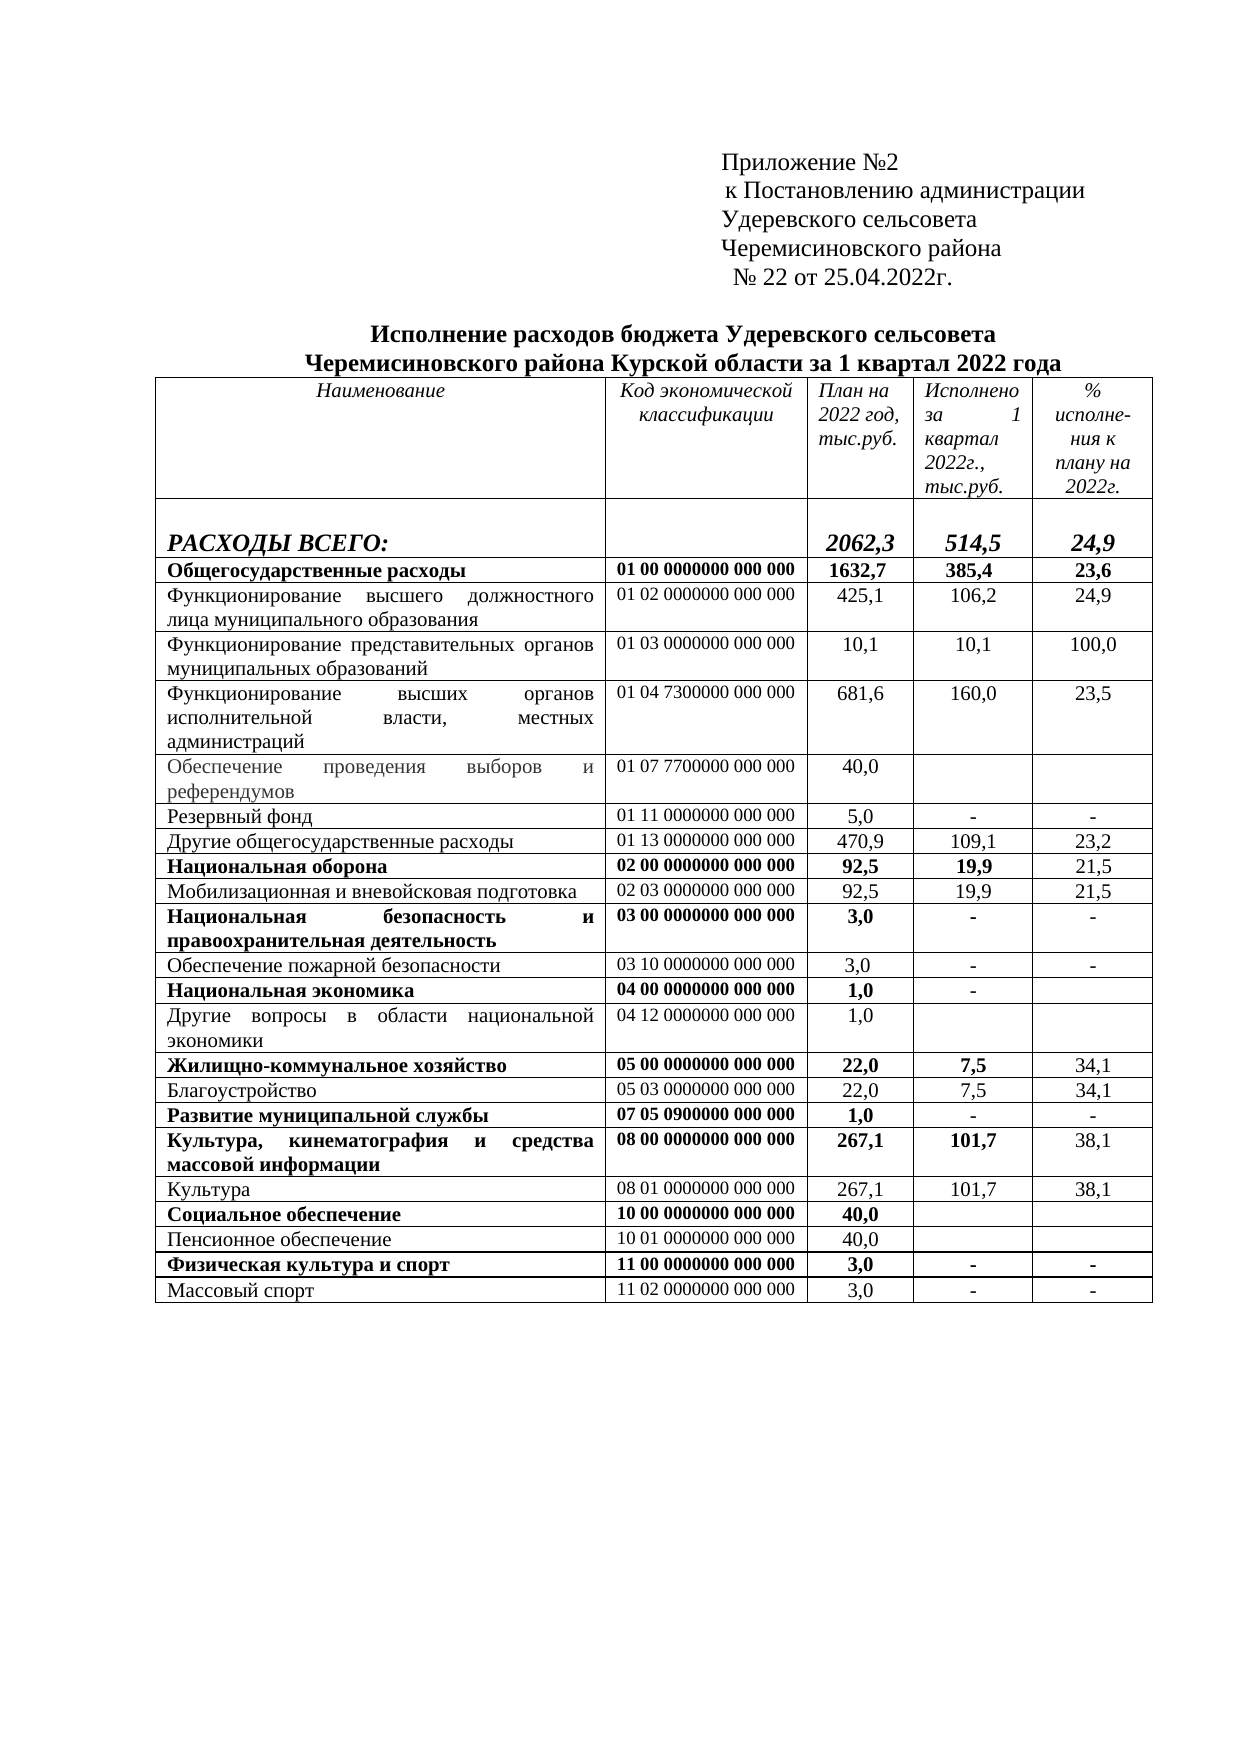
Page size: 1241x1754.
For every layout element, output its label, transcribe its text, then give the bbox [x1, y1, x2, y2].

table_header План на 2022 год, тыс.руб. [808, 378, 913, 498]
table_cell Национальная оборона [156, 854, 605, 878]
table_cell 08 01 0000000 000 000 [606, 1177, 807, 1201]
table_cell 10 00 0000000 000 000 [606, 1202, 807, 1226]
table_cell - [1033, 904, 1152, 952]
table_cell Резервный фонд [156, 804, 605, 828]
table_cell 92,5 [808, 879, 913, 903]
table_cell 03 10 0000000 000 000 [606, 953, 807, 977]
table_cell 04 12 0000000 000 000 [606, 1004, 807, 1052]
table_cell 7,5 [914, 1053, 1032, 1077]
table_cell Общегосударственные расходы [156, 558, 605, 582]
table_cell 01 07 7700000 000 000 [606, 755, 807, 803]
table_cell [1033, 1004, 1152, 1052]
table_cell 10,1 [914, 632, 1032, 680]
table_cell РАСХОДЫ ВСЕГО: [156, 499, 605, 557]
table_cell - [1033, 953, 1152, 977]
table_cell 425,1 [808, 583, 913, 631]
table_cell [1033, 978, 1152, 1002]
table_cell 05 03 0000000 000 000 [606, 1078, 807, 1102]
table_cell 02 00 0000000 000 000 [606, 854, 807, 878]
table_cell Функционирование высшего должностного лица муниципального образования [156, 583, 605, 631]
table_cell 3,0 [808, 904, 913, 952]
table_cell Обеспечение проведения выборов и референдумов [156, 755, 605, 803]
table_cell Благоустройство [156, 1078, 605, 1102]
table_cell 01 00 0000000 000 000 [606, 558, 807, 582]
table_cell 681,6 [808, 681, 913, 753]
table_cell [606, 499, 807, 557]
table_cell [1033, 755, 1152, 803]
text № 22 от 25.04.2022г. [215, 262, 1152, 291]
table_cell 24,9 [1033, 583, 1152, 631]
table_cell Национальная безопасность и правоохранительная деятельность [156, 904, 605, 952]
table_cell 40,0 [808, 1227, 913, 1251]
table_cell 24,9 [1033, 499, 1152, 557]
table_cell 03 00 0000000 000 000 [606, 904, 807, 952]
table_cell 5,0 [808, 804, 913, 828]
table_cell - [914, 953, 1032, 977]
table_cell - [1033, 1278, 1152, 1302]
table_header Исполнено за 1 квартал 2022г., тыс.руб. [914, 378, 1032, 498]
table_cell Массовый спорт [156, 1278, 605, 1302]
text Исполнение расходов бюджета Удеревского сельсовета [215, 319, 1152, 348]
table_cell 1632,7 [808, 558, 913, 582]
table_cell [1033, 1202, 1152, 1226]
table_cell 11 02 0000000 000 000 [606, 1278, 807, 1302]
table_cell 19,9 [914, 879, 1032, 903]
table_cell 3,0 [808, 953, 913, 977]
table_cell 34,1 [1033, 1078, 1152, 1102]
table_cell 21,5 [1033, 879, 1152, 903]
text к Постановлению администрации [215, 176, 1152, 204]
text Черемисиновского района [215, 233, 1152, 262]
table_cell 101,7 [914, 1128, 1032, 1176]
table_cell 106,2 [914, 583, 1032, 631]
table_cell - [914, 1253, 1032, 1276]
table_cell 10 01 0000000 000 000 [606, 1227, 807, 1251]
table_cell 267,1 [808, 1128, 913, 1176]
table_cell 3,0 [808, 1278, 913, 1302]
table_cell 04 00 0000000 000 000 [606, 978, 807, 1002]
text Удеревского сельсовета [215, 204, 1152, 233]
table_cell 22,0 [808, 1078, 913, 1102]
table_cell - [914, 804, 1032, 828]
table_cell - [914, 1278, 1032, 1302]
table_cell - [914, 978, 1032, 1002]
table_cell 470,9 [808, 829, 913, 853]
table_cell Другие вопросы в области национальной экономики [156, 1004, 605, 1052]
table_cell - [914, 1103, 1032, 1127]
table_cell 01 04 7300000 000 000 [606, 681, 807, 753]
table_cell 92,5 [808, 854, 913, 878]
table_cell Культура [156, 1177, 605, 1201]
table_cell 40,0 [808, 755, 913, 803]
table_cell Социальное обеспечение [156, 1202, 605, 1226]
table_cell - [1033, 804, 1152, 828]
table_cell 34,1 [1033, 1053, 1152, 1077]
table_cell Жилищно-коммунальное хозяйство [156, 1053, 605, 1077]
table_cell 23,5 [1033, 681, 1152, 753]
table_cell [914, 1227, 1032, 1251]
table_cell 01 13 0000000 000 000 [606, 829, 807, 853]
table_cell 05 00 0000000 000 000 [606, 1053, 807, 1077]
table_cell 01 11 0000000 000 000 [606, 804, 807, 828]
table_cell 23,2 [1033, 829, 1152, 853]
table_cell 11 00 0000000 000 000 [606, 1253, 807, 1276]
table_cell 22,0 [808, 1053, 913, 1077]
table_cell 19,9 [914, 854, 1032, 878]
table_cell 109,1 [914, 829, 1032, 853]
table_cell [1033, 1227, 1152, 1251]
table_cell 7,5 [914, 1078, 1032, 1102]
text Приложение №2 [177, 147, 1152, 176]
table_cell Культура, кинематография и средства массовой информации [156, 1128, 605, 1176]
table_cell 40,0 [808, 1202, 913, 1226]
table_cell 2062,3 [808, 499, 913, 557]
table_cell Функционирование представительных органов муниципальных образований [156, 632, 605, 680]
table_cell - [1033, 1103, 1152, 1127]
table_cell Физическая культура и спорт [156, 1253, 605, 1276]
table_cell 08 00 0000000 000 000 [606, 1128, 807, 1176]
table_cell 3,0 [808, 1253, 913, 1276]
table_cell 01 03 0000000 000 000 [606, 632, 807, 680]
table_cell Мобилизационная и вневойсковая подготовка [156, 879, 605, 903]
table_cell - [1033, 1253, 1152, 1276]
table_cell 02 03 0000000 000 000 [606, 879, 807, 903]
table_cell 1,0 [808, 978, 913, 1002]
table_cell Развитие муниципальной службы [156, 1103, 605, 1127]
table_cell 23,6 [1033, 558, 1152, 582]
table_cell [914, 755, 1032, 803]
table_header % исполне-ния к плану на 2022г. [1033, 378, 1152, 498]
table_cell 21,5 [1033, 854, 1152, 878]
table_cell [914, 1202, 1032, 1226]
table_cell 160,0 [914, 681, 1032, 753]
table_cell 10,1 [808, 632, 913, 680]
table_cell 07 05 0900000 000 000 [606, 1103, 807, 1127]
table_cell - [914, 904, 1032, 952]
table_cell Функционирование высших органов исполнительной власти, местных администраций [156, 681, 605, 753]
table_cell 38,1 [1033, 1177, 1152, 1201]
table_cell 514,5 [914, 499, 1032, 557]
table_cell 1,0 [808, 1103, 913, 1127]
table_cell Пенсионное обеспечение [156, 1227, 605, 1251]
table_header Наименование [156, 378, 605, 498]
text Черемисиновского района Курской области за 1 квартал 2022 года [215, 348, 1152, 377]
table_cell 38,1 [1033, 1128, 1152, 1176]
table_cell Обеспечение пожарной безопасности [156, 953, 605, 977]
table_cell 100,0 [1033, 632, 1152, 680]
table_cell 385,4 [914, 558, 1032, 582]
table_cell 101,7 [914, 1177, 1032, 1201]
table_cell Другие общегосударственные расходы [156, 829, 605, 853]
table_header Код экономической классификации [606, 378, 807, 498]
table_cell 1,0 [808, 1004, 913, 1052]
table_cell 267,1 [808, 1177, 913, 1201]
table_cell Национальная экономика [156, 978, 605, 1002]
table_cell [914, 1004, 1032, 1052]
table_cell 01 02 0000000 000 000 [606, 583, 807, 631]
